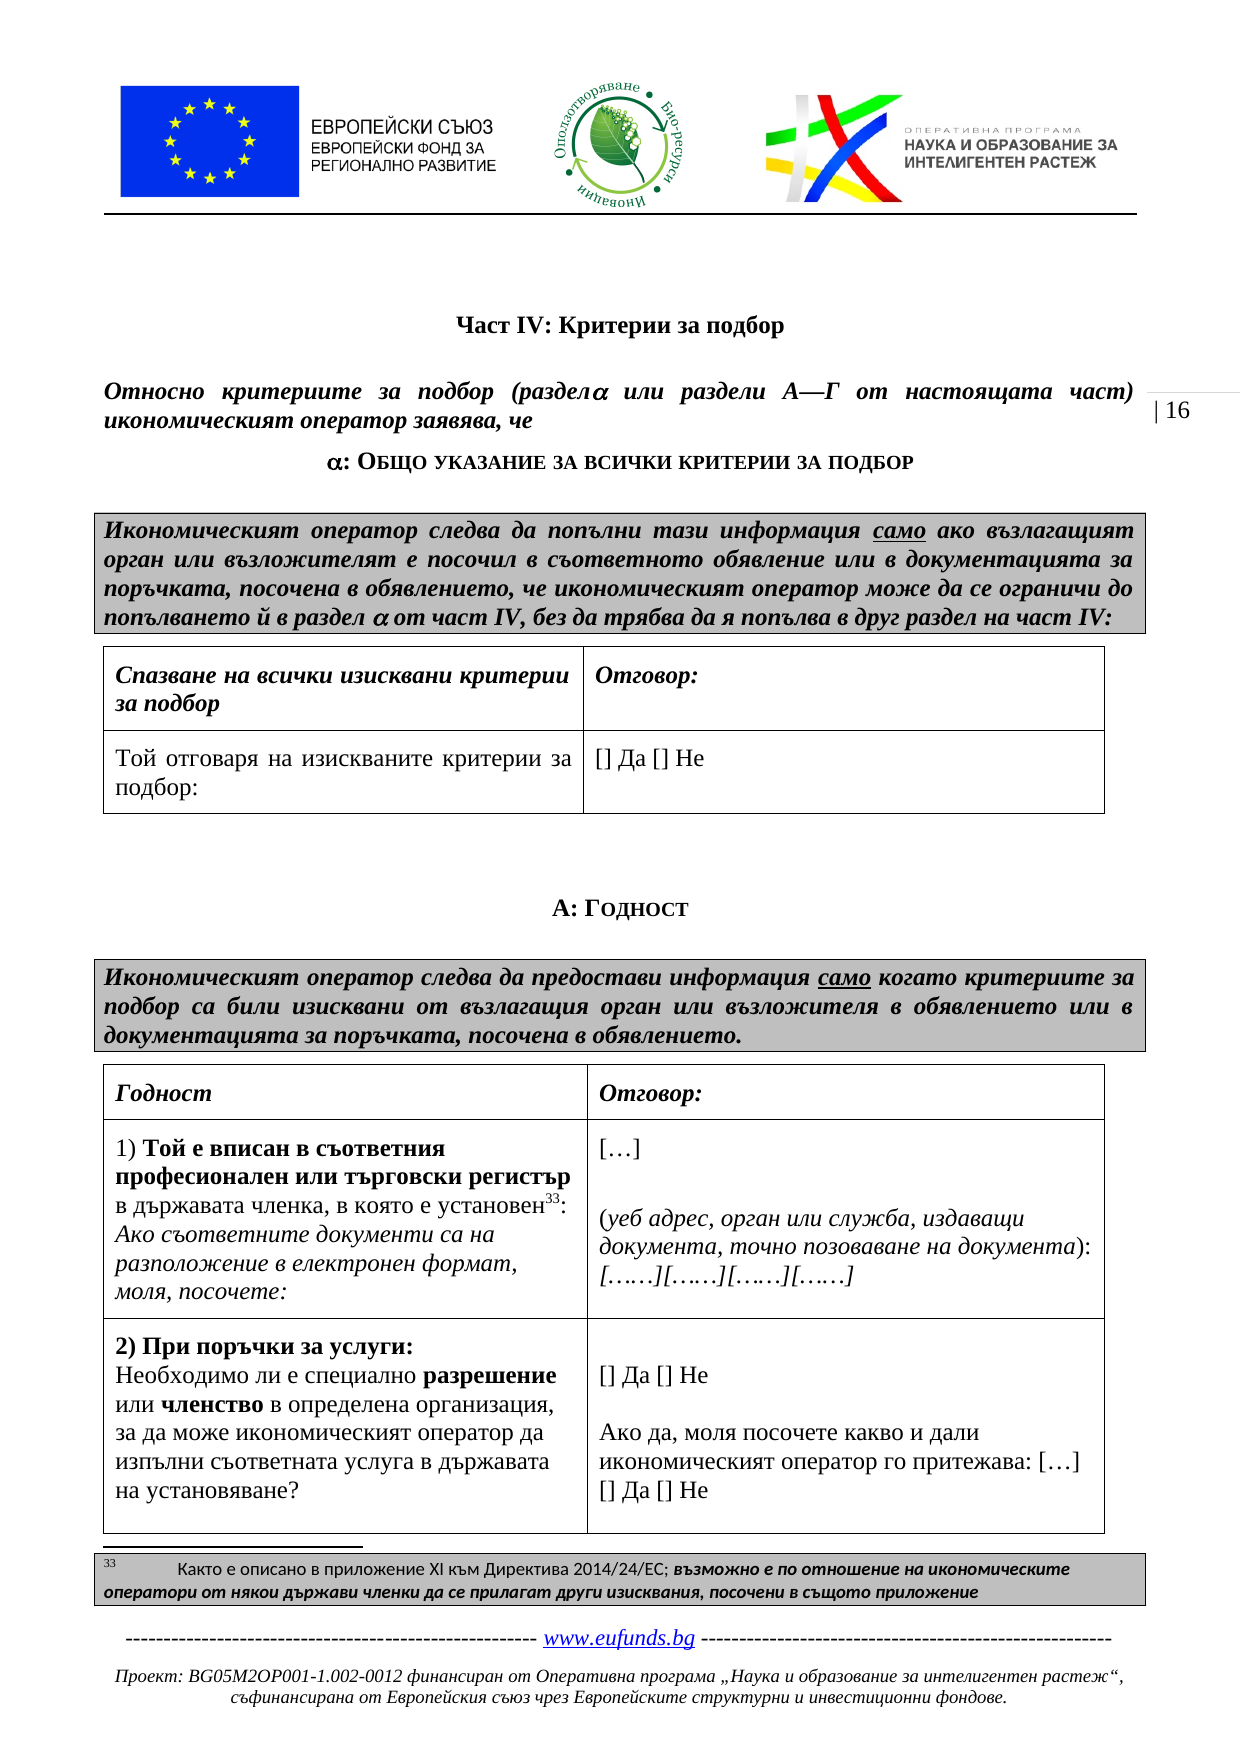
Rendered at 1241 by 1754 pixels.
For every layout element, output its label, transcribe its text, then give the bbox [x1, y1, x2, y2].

table_cell [] Да [] Не [584, 731, 1104, 813]
table_cell Той отговаря на изискваните критерии за подбор: [104, 731, 583, 813]
text : Общо указание за всички критерии за подбор [103, 446, 1137, 475]
picture [553, 78, 687, 212]
table_header Спазване на всички изисквани критерии за подбор [104, 647, 583, 730]
picture [751, 75, 1137, 212]
table_header Отговор: [588, 1065, 1104, 1119]
text А: Годност [103, 893, 1137, 922]
table_cell […] (уеб адрес, орган или служба, издаващи документа, точно позоваване на документа): [……][……][……][……] [588, 1120, 1104, 1318]
picture [103, 73, 529, 212]
table_cell 1) Той е вписан в съответния професионален или търговски регистър в държавата членка, в която е установен: Ако съответните документи са на разположение в електронен формат, моля, посочете: [104, 1120, 587, 1318]
table_header Годност [104, 1065, 587, 1119]
text Част IV: Критерии за подбор [103, 310, 1137, 339]
text Икономическият оператор следва да предостави информация само когато критериите за подбор са били изисквани от възлагащия орган или възложителя в обявлението или в документацията за поръчката, посочена в обявлението. [95, 960, 1145, 1051]
table_header Отговор: [584, 647, 1104, 730]
text Икономическият оператор следва да попълни тази информация само ако възлагащият орган или възложителят е посочил в съответното обявление или в документацията за поръчката, посочена в обявлението, че икономическият оператор може да се ограничи до попълването й в раздел от част ІV, без да трябва да я попълва в друг раздел на част ІV: [95, 514, 1145, 633]
text Относно критериите за подбор (раздел или раздели А—Г от настоящата част) икономическият оператор заявява, че [103, 376, 1137, 434]
